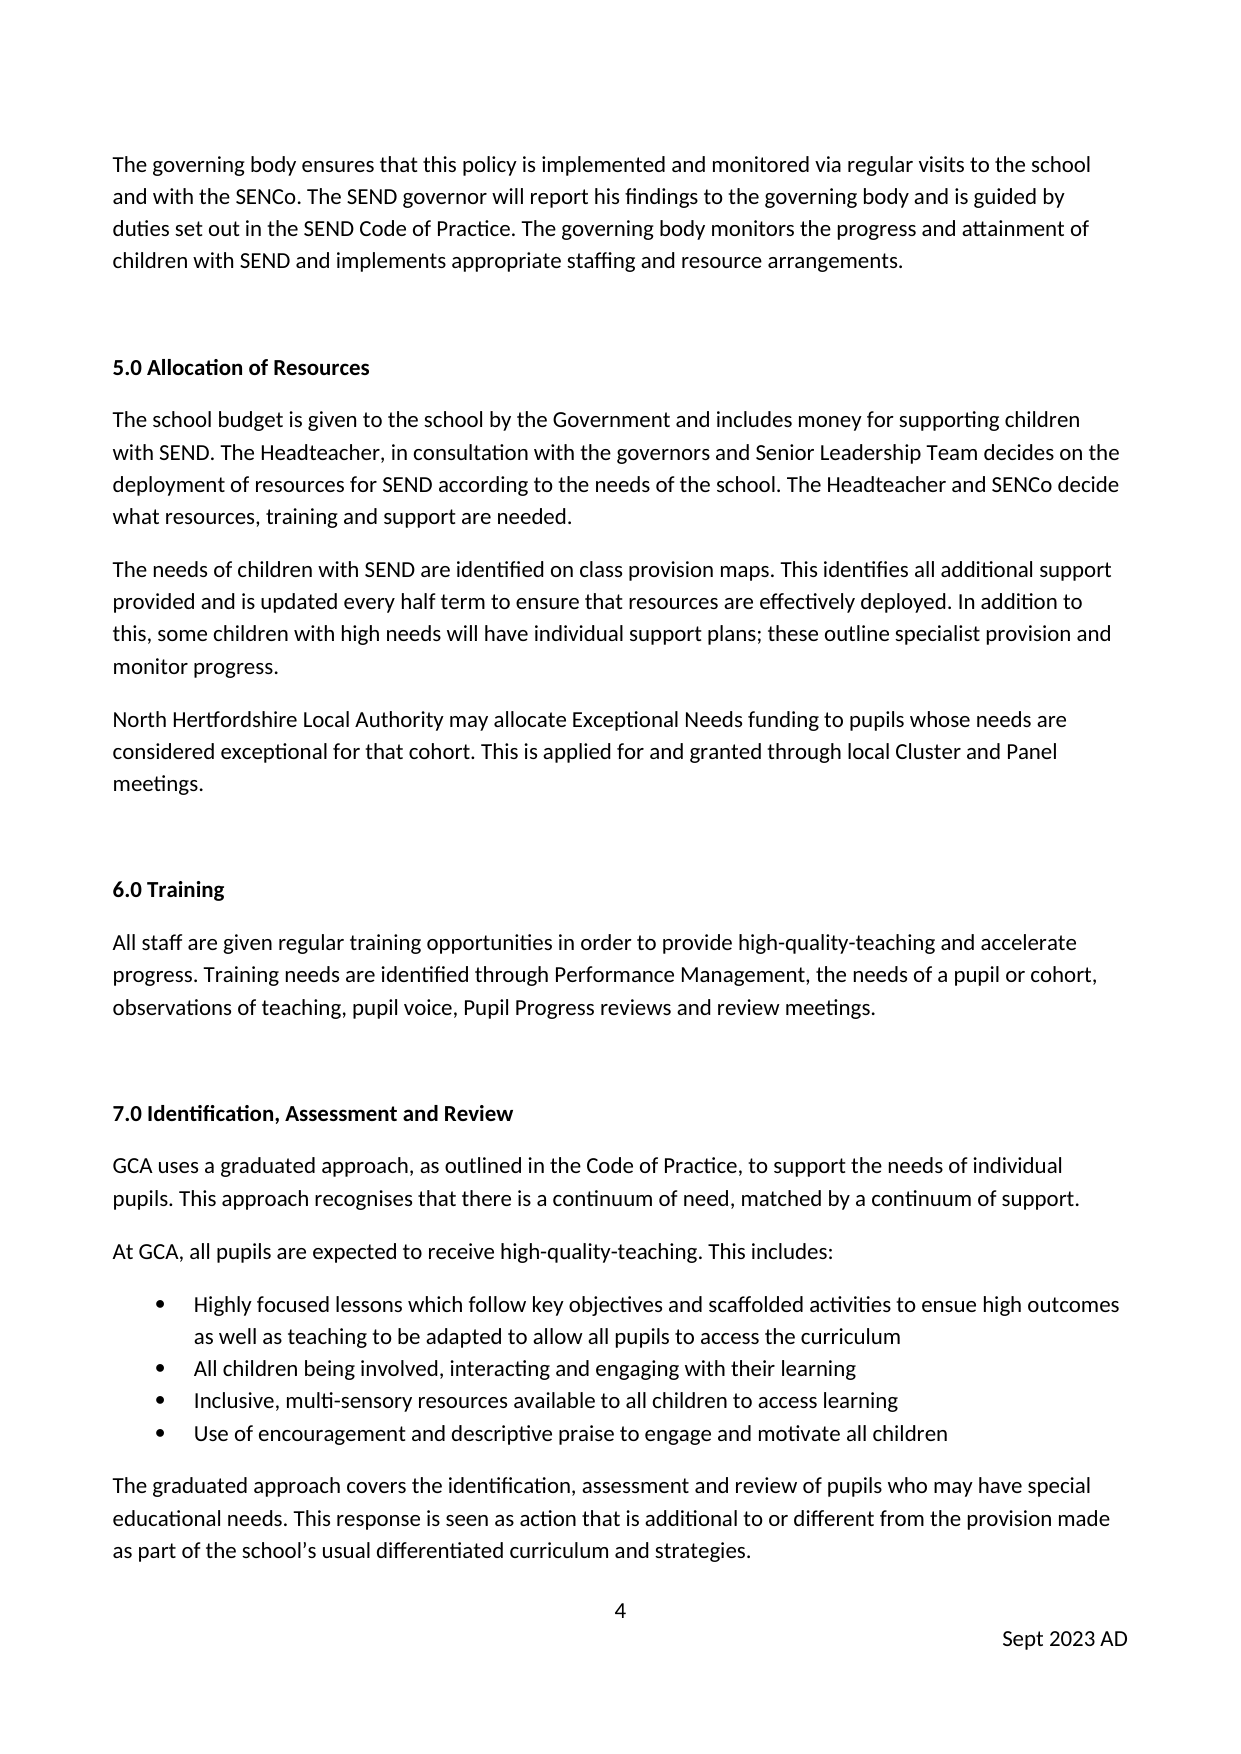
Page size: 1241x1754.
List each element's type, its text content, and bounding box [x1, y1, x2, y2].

list Highly focused lessons which follow key objectives and scaffolded activities to ensue high outcomes as well as teaching to be adapted to allow all pupils to access the curriculum [156, 1290, 1128, 1350]
list Inclusive, multi-sensory resources available to all children to access learning [156, 1386, 1128, 1414]
text 7.0 Identification, Assessment and Review [112, 1099, 1128, 1127]
text The graduated approach covers the identification, assessment and review of pupils who may have special educational needs. This response is seen as action that is additional to or different from the provision made as part of the school’s usual differentiated curriculum and strategies. [112, 1472, 1128, 1564]
list Use of encouragement and descriptive praise to engage and motivate all children [156, 1419, 1128, 1447]
text 5.0 Allocation of Resources [112, 353, 1128, 381]
text The governing body ensures that this policy is implemented and monitored via regular visits to the school and with the SENCo. The SEND governor will report his findings to the governing body and is guided by duties set out in the SEND Code of Practice. The governing body monitors the progress and attainment of children with SEND and implements appropriate staffing and resource arrangements. [112, 150, 1128, 274]
text 6.0 Training [112, 875, 1128, 903]
text GCA uses a graduated approach, as outlined in the Code of Practice, to support the needs of individual pupils. This approach recognises that there is a continuum of need, matched by a continuum of support. [112, 1152, 1128, 1212]
text All staff are given regular training opportunities in order to provide high-quality-teaching and accelerate progress. Training needs are identified through Performance Management, the needs of a pupil or cohort, observations of teaching, pupil voice, Pupil Progress reviews and review meetings. [112, 928, 1128, 1021]
text The school budget is given to the school by the Government and includes money for supporting children with SEND. The Headteacher, in consultation with the governors and Senior Leadership Team decides on the deployment of resources for SEND according to the needs of the school. The Headteacher and SENCo decide what resources, training and support are needed. [112, 406, 1128, 530]
text At GCA, all pupils are expected to receive high-quality-teaching. This includes: [112, 1237, 1128, 1265]
list All children being involved, interacting and engaging with their learning [156, 1354, 1128, 1382]
text North Hertfordshire Local Authority may allocate Exceptional Needs funding to pupils whose needs are considered exceptional for that cohort. This is applied for and granted through local Cluster and Panel meetings. [112, 705, 1128, 797]
text The needs of children with SEND are identified on class provision maps. This identifies all additional support provided and is updated every half term to ensure that resources are effectively deployed. In addition to this, some children with high needs will have individual support plans; these outline specialist provision and monitor progress. [112, 555, 1128, 680]
